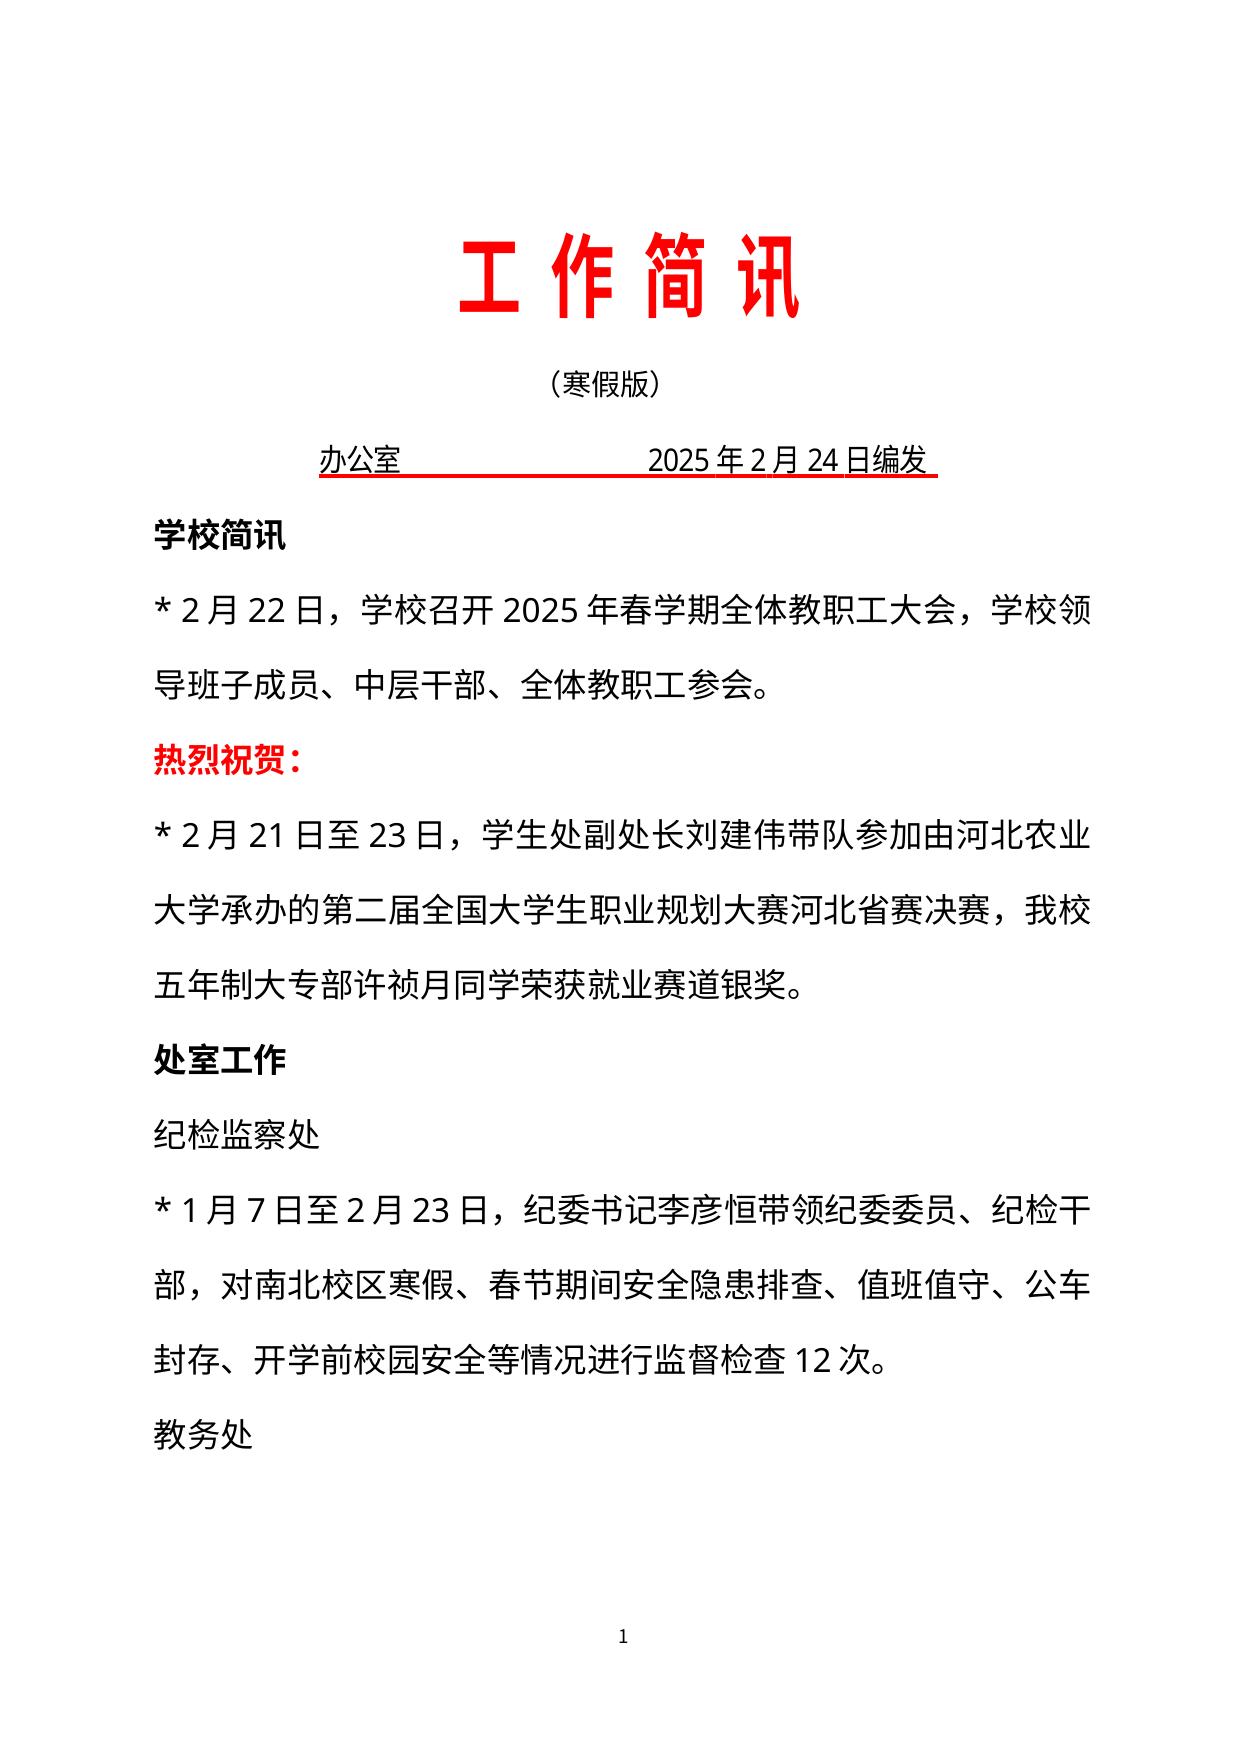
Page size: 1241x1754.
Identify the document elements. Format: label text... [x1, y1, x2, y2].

text 教务处 [153, 1395, 1093, 1470]
text 办公室 2025年2月24日编发 [153, 420, 1093, 495]
text （寒假版） [153, 345, 1093, 420]
text * 1月7日至2月23日，纪委书记李彦恒带领纪委委员、纪检干部，对南北校区寒假、春节期间安全隐患排查、值班值守、公车封存、开学前校园安全等情况进行监督检查12次。 [153, 1170, 1093, 1395]
text * 2月22日，学校召开2025年春学期全体教职工大会，学校领导班子成员、中层干部、全体教职工参会。 [153, 570, 1093, 720]
text 热烈祝贺： [153, 720, 1093, 795]
text 纪检监察处 [153, 1095, 1093, 1170]
text 学校简讯 [153, 495, 1093, 570]
text * 2月21日至23日，学生处副处长刘建伟带队参加由河北农业大学承办的第二届全国大学生职业规划大赛河北省赛决赛，我校五年制大专部许祯月同学荣获就业赛道银奖。 [153, 795, 1093, 1020]
text 处室工作 [153, 1020, 1093, 1095]
text 工 作 简 讯 [153, 195, 1093, 345]
